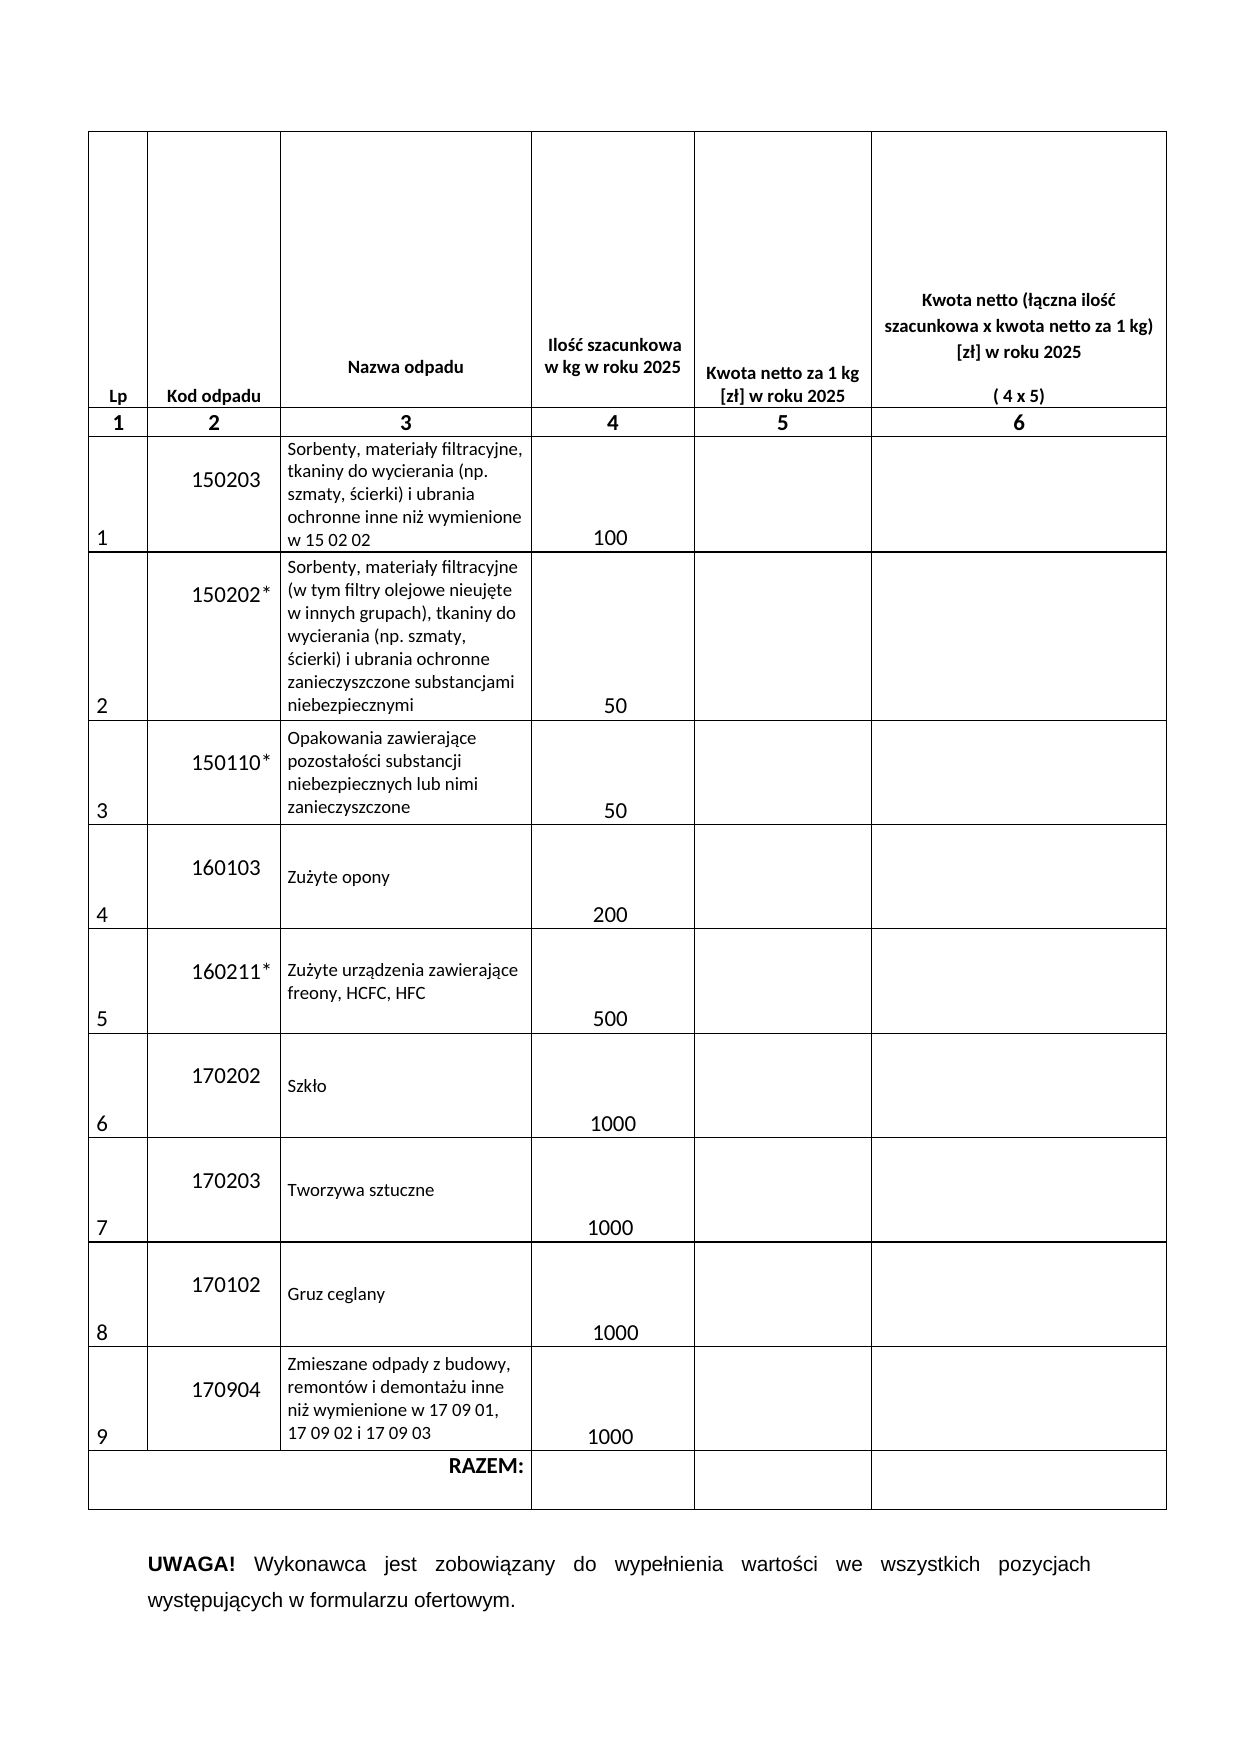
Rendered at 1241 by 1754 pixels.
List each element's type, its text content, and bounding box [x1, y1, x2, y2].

table_cell Tworzywa sztuczne [281, 1138, 531, 1241]
table_cell Zużyte opony [281, 825, 531, 928]
table_cell Szkło [281, 1034, 531, 1137]
table_cell 4 [89, 825, 147, 928]
table_cell Opakowania zawierające pozostałości substancji niebezpiecznych lub nimi zanieczyszczone [281, 721, 531, 824]
table_cell 9 [89, 1347, 147, 1450]
table_cell Gruz ceglany [281, 1243, 531, 1346]
table_cell 2 [148, 408, 280, 436]
table_cell 5 [89, 929, 147, 1033]
table_cell [872, 553, 1166, 719]
table_cell [872, 1347, 1166, 1450]
table_cell 1 [89, 437, 147, 551]
table_cell [872, 1138, 1166, 1241]
table_cell 170904 [148, 1347, 280, 1450]
table_cell 2 [89, 553, 147, 719]
table_cell 8 [89, 1243, 147, 1346]
table_cell 150202* [148, 553, 280, 719]
table_header Nazwa odpadu [281, 132, 531, 407]
table_cell [532, 1451, 694, 1509]
table_cell [695, 1138, 871, 1241]
table_cell 170203 [148, 1138, 280, 1241]
table_cell 100 [532, 437, 694, 551]
table_cell 3 [281, 408, 531, 436]
table_cell Sorbenty, materiały filtracyjne, tkaniny do wycierania (np. szmaty, ścierki) i ubrania ochronne inne niż wymienione w 15 02 02 [281, 437, 531, 551]
table_cell [695, 721, 871, 824]
table_cell 150203 [148, 437, 280, 551]
table_cell 170202 [148, 1034, 280, 1137]
table_cell 4 [532, 408, 694, 436]
table_cell 5 [695, 408, 871, 436]
table_cell 160211* [148, 929, 280, 1033]
table_header Kod odpadu [148, 132, 280, 407]
table_cell [872, 1243, 1166, 1346]
table_cell [872, 721, 1166, 824]
text UWAGA! Wykonawca jest zobowiązany do wypełnienia wartości we wszystkich pozycjach występujących w formularzu ofertowym. [148, 1552, 1092, 1612]
table_cell [695, 1451, 871, 1509]
table_cell 150110* [148, 721, 280, 824]
table_cell [872, 825, 1166, 928]
table_cell 1000 [532, 1347, 694, 1450]
table_cell 1000 [532, 1243, 694, 1346]
table_cell [695, 553, 871, 719]
table_cell 1 [89, 408, 147, 436]
table_cell [695, 1347, 871, 1450]
table_cell Zużyte urządzenia zawierające freony, HCFC, HFC [281, 929, 531, 1033]
table_cell 1000 [532, 1034, 694, 1137]
table_cell 1000 [532, 1138, 694, 1241]
table_cell 6 [89, 1034, 147, 1137]
table_cell 170102 [148, 1243, 280, 1346]
table_cell 200 [532, 825, 694, 928]
table_cell 3 [89, 721, 147, 824]
table_cell 7 [89, 1138, 147, 1241]
table_cell Sorbenty, materiały filtracyjne (w tym filtry olejowe nieujęte w innych grupach), tkaniny do wycierania (np. szmaty, ścierki) i ubrania ochronne zanieczyszczone substancjami niebezpiecznymi [281, 553, 531, 719]
table_cell [872, 929, 1166, 1033]
table_cell 160103 [148, 825, 280, 928]
table_cell 50 [532, 721, 694, 824]
table_cell [872, 437, 1166, 551]
table_header Kwota netto za 1 kg [zł] w roku 2025 [695, 132, 871, 407]
table_cell Zmieszane odpady z budowy, remontów i demontażu inne niż wymienione w 17 09 01, 17 09 02 i 17 09 03 [281, 1347, 531, 1450]
table_cell [695, 1243, 871, 1346]
table_cell 50 [532, 553, 694, 719]
table_header Kwota netto (łączna ilość szacunkowa x kwota netto za 1 kg) [zł] w roku 2025 ( 4 x 5) [872, 132, 1166, 407]
table_cell [872, 1451, 1166, 1509]
table_cell 6 [872, 408, 1166, 436]
table_cell RAZEM: [89, 1451, 531, 1509]
table_cell [695, 929, 871, 1033]
table_header Lp [89, 132, 147, 407]
table_cell [695, 1034, 871, 1137]
table_cell 500 [532, 929, 694, 1033]
table_cell [695, 437, 871, 551]
table_cell [695, 825, 871, 928]
table_header Ilość szacunkowa w kg w roku 2025 [532, 132, 694, 407]
table_cell [872, 1034, 1166, 1137]
